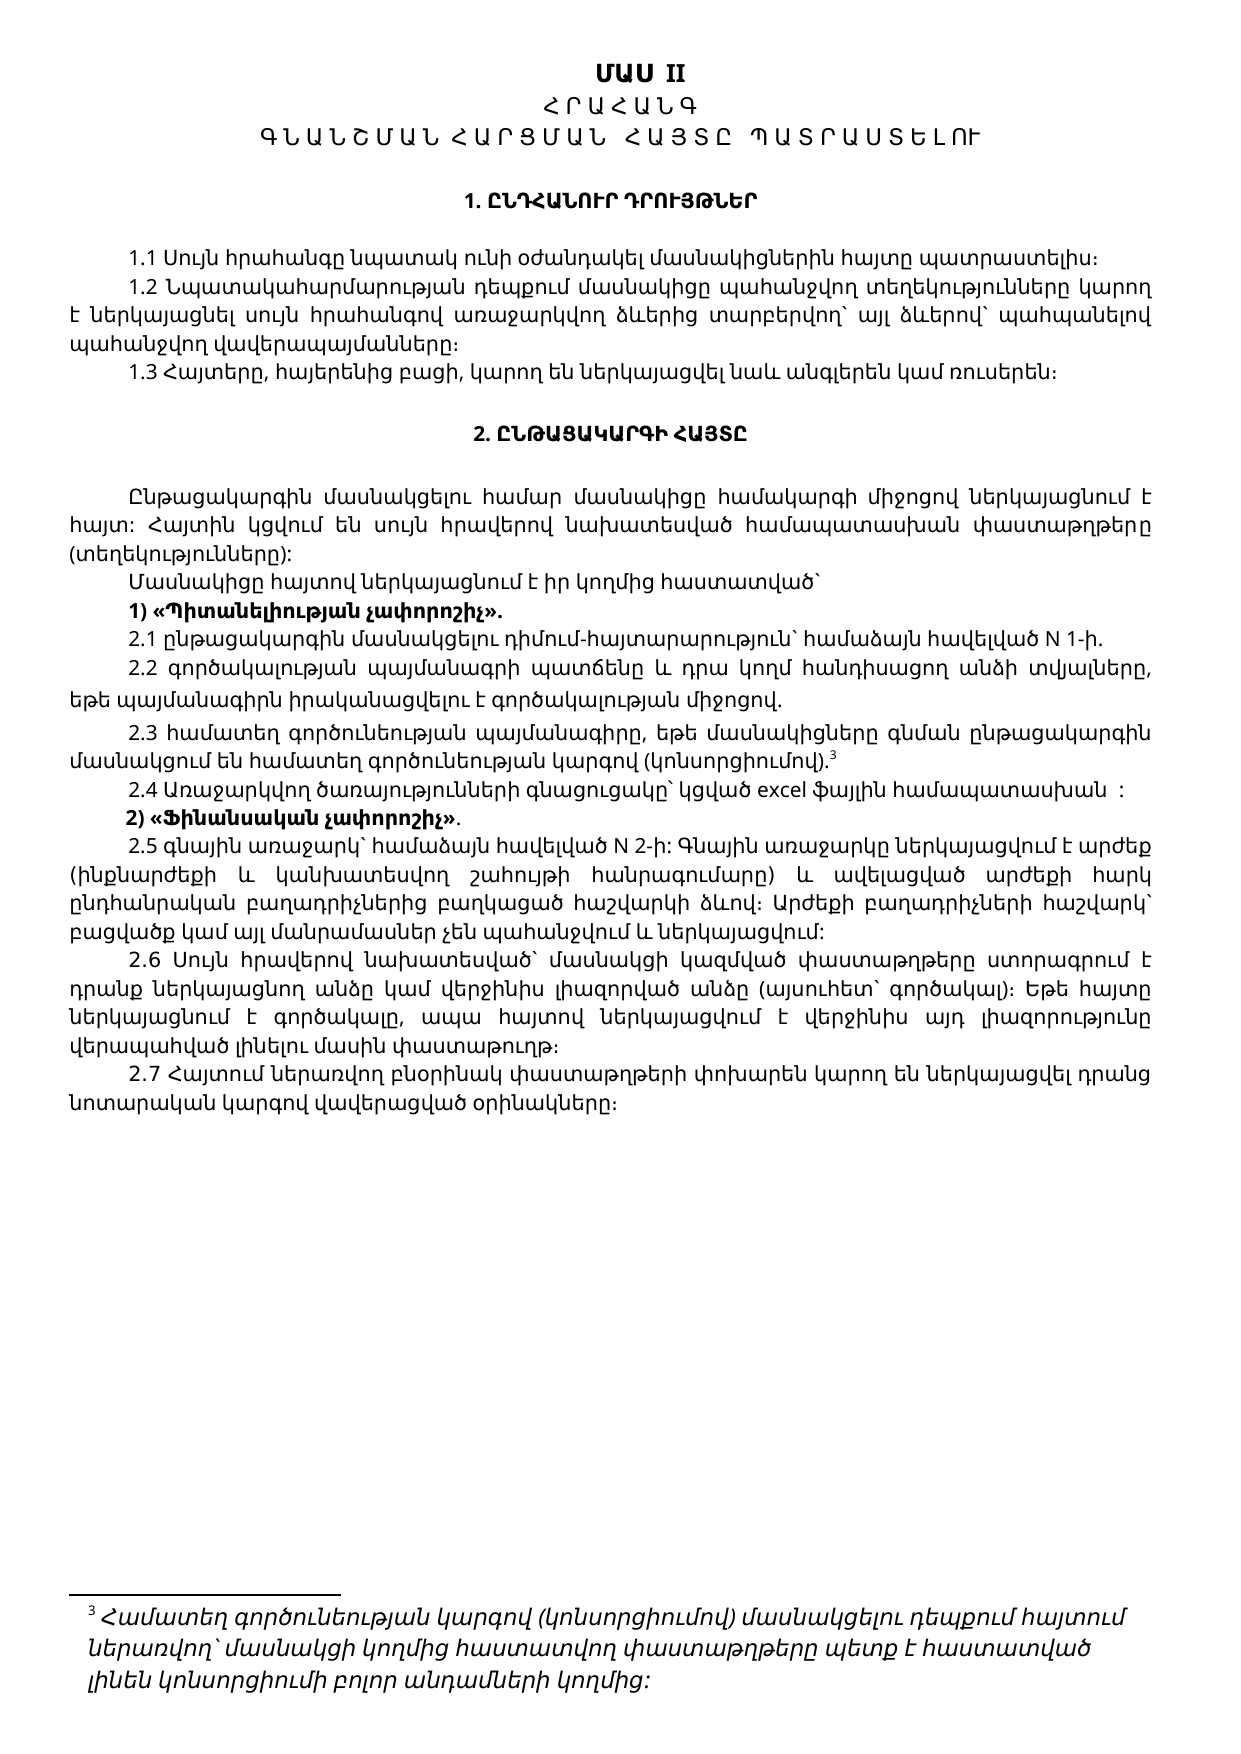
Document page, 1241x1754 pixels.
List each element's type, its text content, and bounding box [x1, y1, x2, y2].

text 1.1 Սույն հրահանգը նպատակ ունի օժանդակել մասնակիցներին հայտը պատրաստելիս։ [69, 243, 1152, 272]
text Գ Ն Ա Ն Շ Մ Ա Ն Հ Ա Ր Ց Մ Ա Ն Հ Ա Յ Տ Ը Պ Ա Տ Ր Ա Ս Տ Ե Լ ՈՒ [88, 121, 1152, 152]
text 2.1 ընթացակարգին մասնակցելու դիմում-հայտարարություն` համաձայն հավելված N 1-ի. [69, 624, 1152, 653]
text 1) «Պիտանելիության չափորոշիչ». [69, 596, 1152, 624]
text 2.4 Առաջարկվող ծառայությունների գնացուցակը՝ կցված excel ֆայլին համապատասխան : [69, 775, 1152, 803]
text Մասնակիցը հայտով ներկայացնում է իր կողմից հաստատված` [69, 567, 1152, 596]
text 2. ԸՆԹԱՑԱԿԱՐԳԻ ՀԱՅՏԸ [69, 419, 1152, 448]
text Ընթացակարգին մասնակցելու համար մասնակիցը համակարգի միջոցով ներկայացնում է հայտ: Հայտին կցվում են սույն հրավերով նախատեսված համապատասխան փաստաթղթերը (տեղեկությունները): [69, 482, 1152, 567]
text Հ Ր Ա Հ Ա Ն Գ [88, 89, 1152, 121]
text 2.6 Սույն հրավերով նախատեսված` մասնակցի կազմված փաստաթղթերը ստորագրում է դրանք ներկայացնող անձը կամ վերջինիս լիազորված անձը (այսուհետ` գործակալ)։ Եթե հայտը ներկայացնում է գործակալը, ապա հայտով ներկայացվում է վերջինիս այդ լիազորությունը վերապահված լինելու մասին փաստաթուղթ։ [69, 945, 1152, 1059]
text 2) «Ֆինանսական չափորոշիչ». [69, 803, 1152, 832]
text ՄԱՍ II [69, 56, 1152, 89]
text 2.5 գնային առաջարկ` համաձայն հավելված N 2-ի: Գնային առաջարկը ներկայացվում է արժեք (ինքնարժեքի և կանխատեսվող շահույթի հանրագումարը) և ավելացված արժեքի հարկ ընդհանրական բաղադրիչներից բաղկացած հաշվարկի ձևով։ Արժեքի բաղադրիչների հաշվարկ` բացվածք կամ այլ մանրամասներ չեն պահանջվում և ներկայացվում: [69, 832, 1152, 945]
text 1. ԸՆԴՀԱՆՈՒՐ ԴՐՈՒՅԹՆԵՐ [69, 186, 1152, 214]
text 2.3 համատեղ գործունեության պայմանագիրը, եթե մասնակիցները գնման ընթացակարգին մասնակցում են համատեղ գործունեության կարգով (կոնսորցիումով). [69, 718, 1152, 775]
text 2.7 Հայտում ներառվող բնօրինակ փաստաթղթերի փոխարեն կարող են ներկայացվել դրանց նոտարական կարգով վավերացված օրինակները։ [69, 1059, 1152, 1116]
text 1.3 Հայտերը, հայերենից բացի, կարող են ներկայացվել նաև անգլերեն կամ ռուսերեն։ [69, 357, 1152, 386]
text 1.2 Նպատակահարմարության դեպքում մասնակիցը պահանջվող տեղեկությունները կարող է ներկայացնել սույն հրահանգով առաջարկվող ձևերից տարբերվող` այլ ձևերով` պահպանելով պահանջվող վավերապայմանները։ [69, 272, 1152, 357]
text 2.2 գործակալության պայմանագրի պատճենը և դրա կողմ հանդիսացող անձի տվյալները, եթե պայմանագիրն իրականացվելու է գործակալության միջոցով. [69, 653, 1152, 714]
